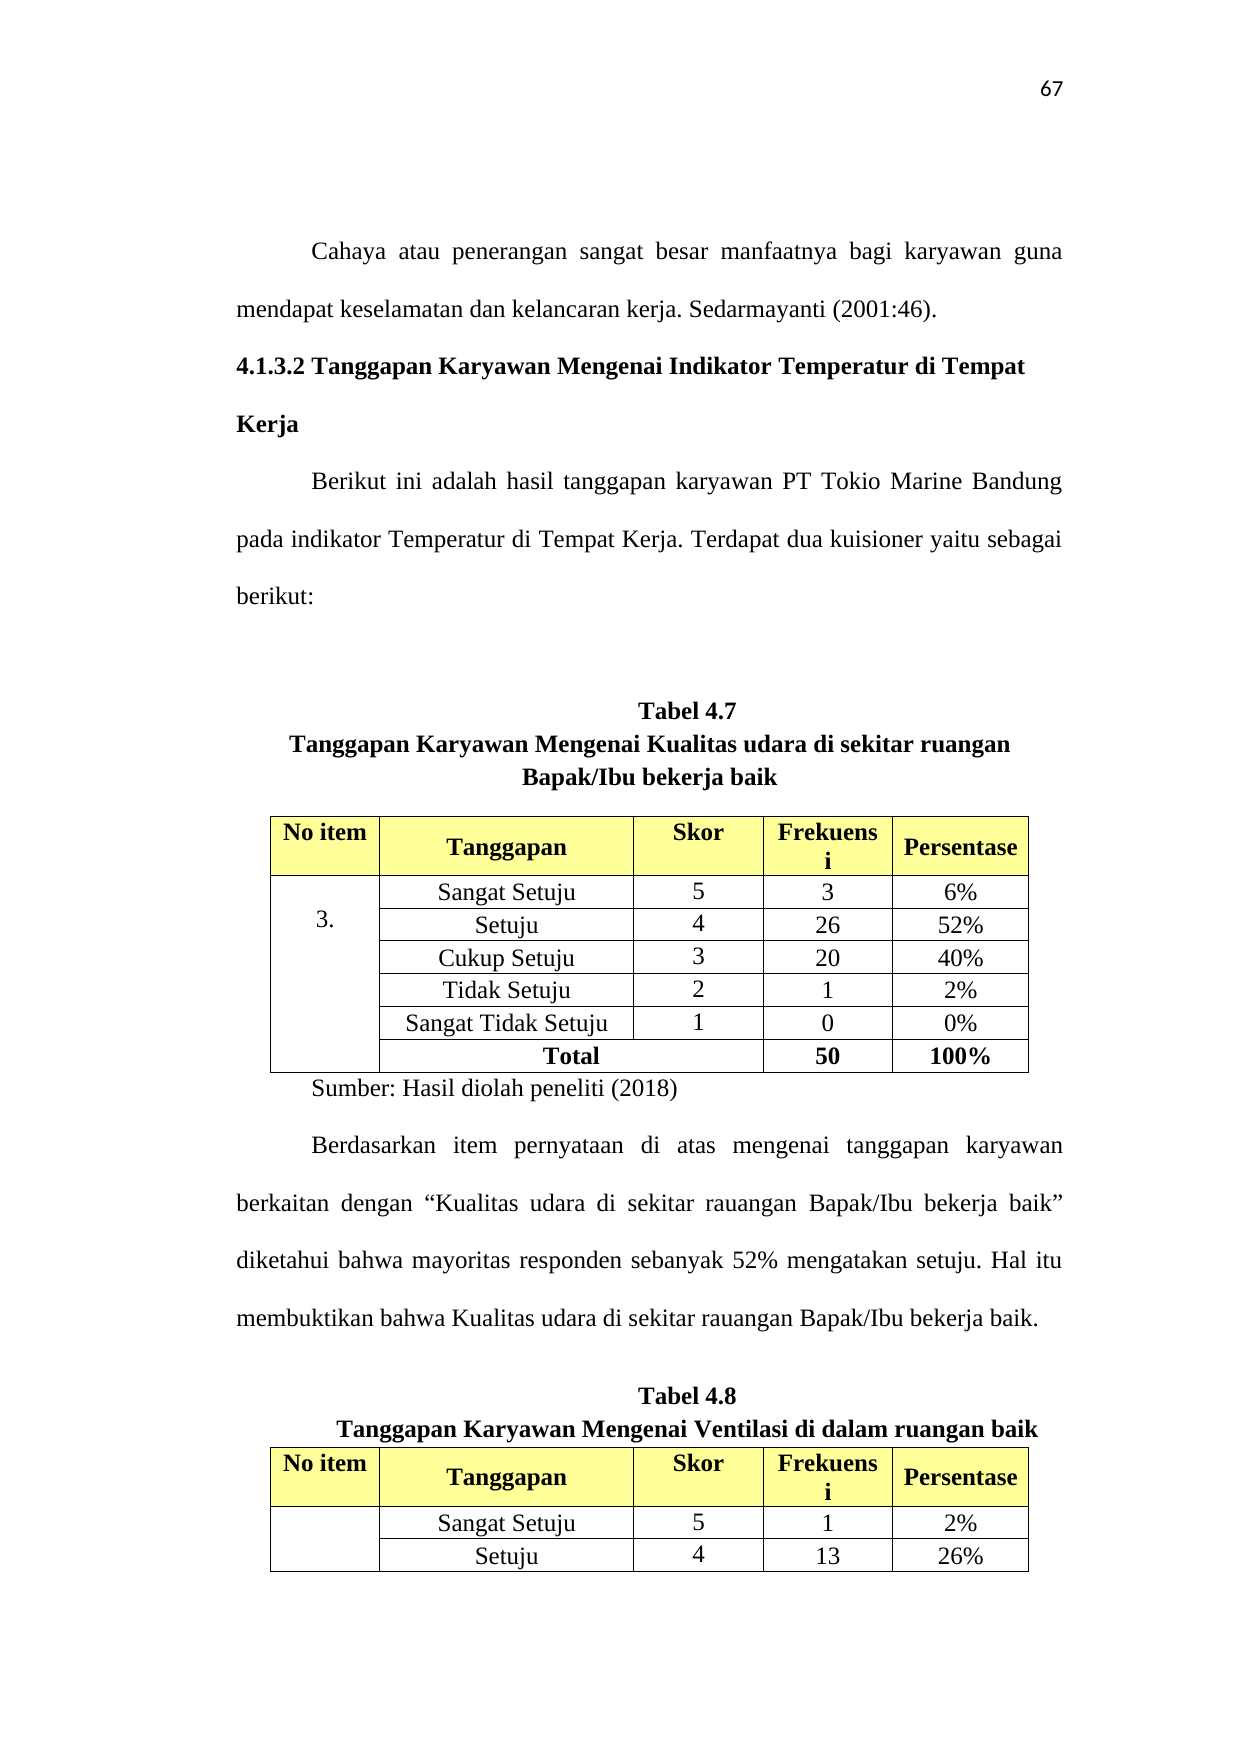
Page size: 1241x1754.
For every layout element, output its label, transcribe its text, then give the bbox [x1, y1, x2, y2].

table_cell 3 [634, 941, 763, 973]
text Berikut ini adalah hasil tanggapan karyawan PT Tokio Marine Bandung pada indikator Temperatur di Tempat Kerja. Terdapat dua kuisioner yaitu sebagai berikut: [236, 466, 1063, 610]
table_cell 40% [893, 941, 1028, 973]
text Berdasarkan item pernyataan di atas mengenai tanggapan karyawan berkaitan dengan “Kualitas udara di sekitar rauangan Bapak/Ibu bekerja baik” diketahui bahwa mayoritas responden sebanyak 52% mengatakan setuju. Hal itu membuktikan bahwa Kualitas udara di sekitar rauangan Bapak/Ibu bekerja baik. [236, 1130, 1063, 1331]
table_header Frekuensi [764, 817, 892, 875]
table_cell 13 [764, 1539, 892, 1571]
table_cell 50 [764, 1040, 892, 1072]
text Sumber: Hasil diolah peneliti (2018) [236, 1073, 1063, 1101]
table_cell 4. [271, 1507, 379, 1571]
text Tabel 4.7 [236, 696, 1063, 725]
table_cell 26 [764, 909, 892, 940]
table_cell 0 [764, 1007, 892, 1039]
text Cahaya atau penerangan sangat besar manfaatnya bagi karyawan guna mendapat keselamatan dan kelancaran kerja. Sedarmayanti (2001:46). [236, 236, 1063, 322]
text Tanggapan Karyawan Mengenai Ventilasi di dalam ruangan baik [236, 1414, 1063, 1443]
table_header Tanggapan [380, 1448, 633, 1506]
text Tanggapan Karyawan Mengenai Kualitas udara di sekitar ruangan Bapak/Ibu bekerja baik [236, 729, 1063, 791]
table_cell 3. [271, 876, 379, 1072]
table_cell 4 [634, 1539, 763, 1571]
table_cell 100% [893, 1040, 1028, 1072]
table_cell 20 [764, 941, 892, 973]
table_cell Sangat Setuju [380, 1507, 633, 1538]
table_header Persentase [893, 1448, 1028, 1506]
table_cell Tidak Setuju [380, 974, 633, 1006]
text Tabel 4.8 [236, 1381, 1063, 1410]
table_header No item [271, 1448, 379, 1506]
table_cell 1 [764, 1507, 892, 1538]
table_cell Setuju [380, 1539, 633, 1571]
table_cell 4 [634, 909, 763, 940]
table_cell 5 [634, 1507, 763, 1538]
text 4.1.3.2 Tanggapan Karyawan Mengenai Indikator Temperatur di Tempat Kerja [236, 351, 1063, 437]
table_cell Sangat Tidak Setuju [380, 1007, 633, 1039]
table_cell 2% [893, 1507, 1028, 1538]
table_header Skor [634, 1448, 763, 1506]
table_cell Total [380, 1040, 763, 1072]
table_cell 52% [893, 909, 1028, 940]
table_cell 2% [893, 974, 1028, 1006]
table_cell 1 [764, 974, 892, 1006]
table_header Tanggapan [380, 817, 633, 875]
table_header Persentase [893, 817, 1028, 875]
table_cell Setuju [380, 909, 633, 940]
table_cell 6% [893, 876, 1028, 907]
table_header Frekuensi [764, 1448, 892, 1506]
table_header No item [271, 817, 379, 875]
table_cell 5 [634, 876, 763, 907]
table_cell Sangat Setuju [380, 876, 633, 907]
table_cell 3 [764, 876, 892, 907]
table_cell 1 [634, 1007, 763, 1039]
table_cell 0% [893, 1007, 1028, 1039]
table_header Skor [634, 817, 763, 875]
table_cell 2 [634, 974, 763, 1006]
table_cell 26% [893, 1539, 1028, 1571]
table_cell Cukup Setuju [380, 941, 633, 973]
